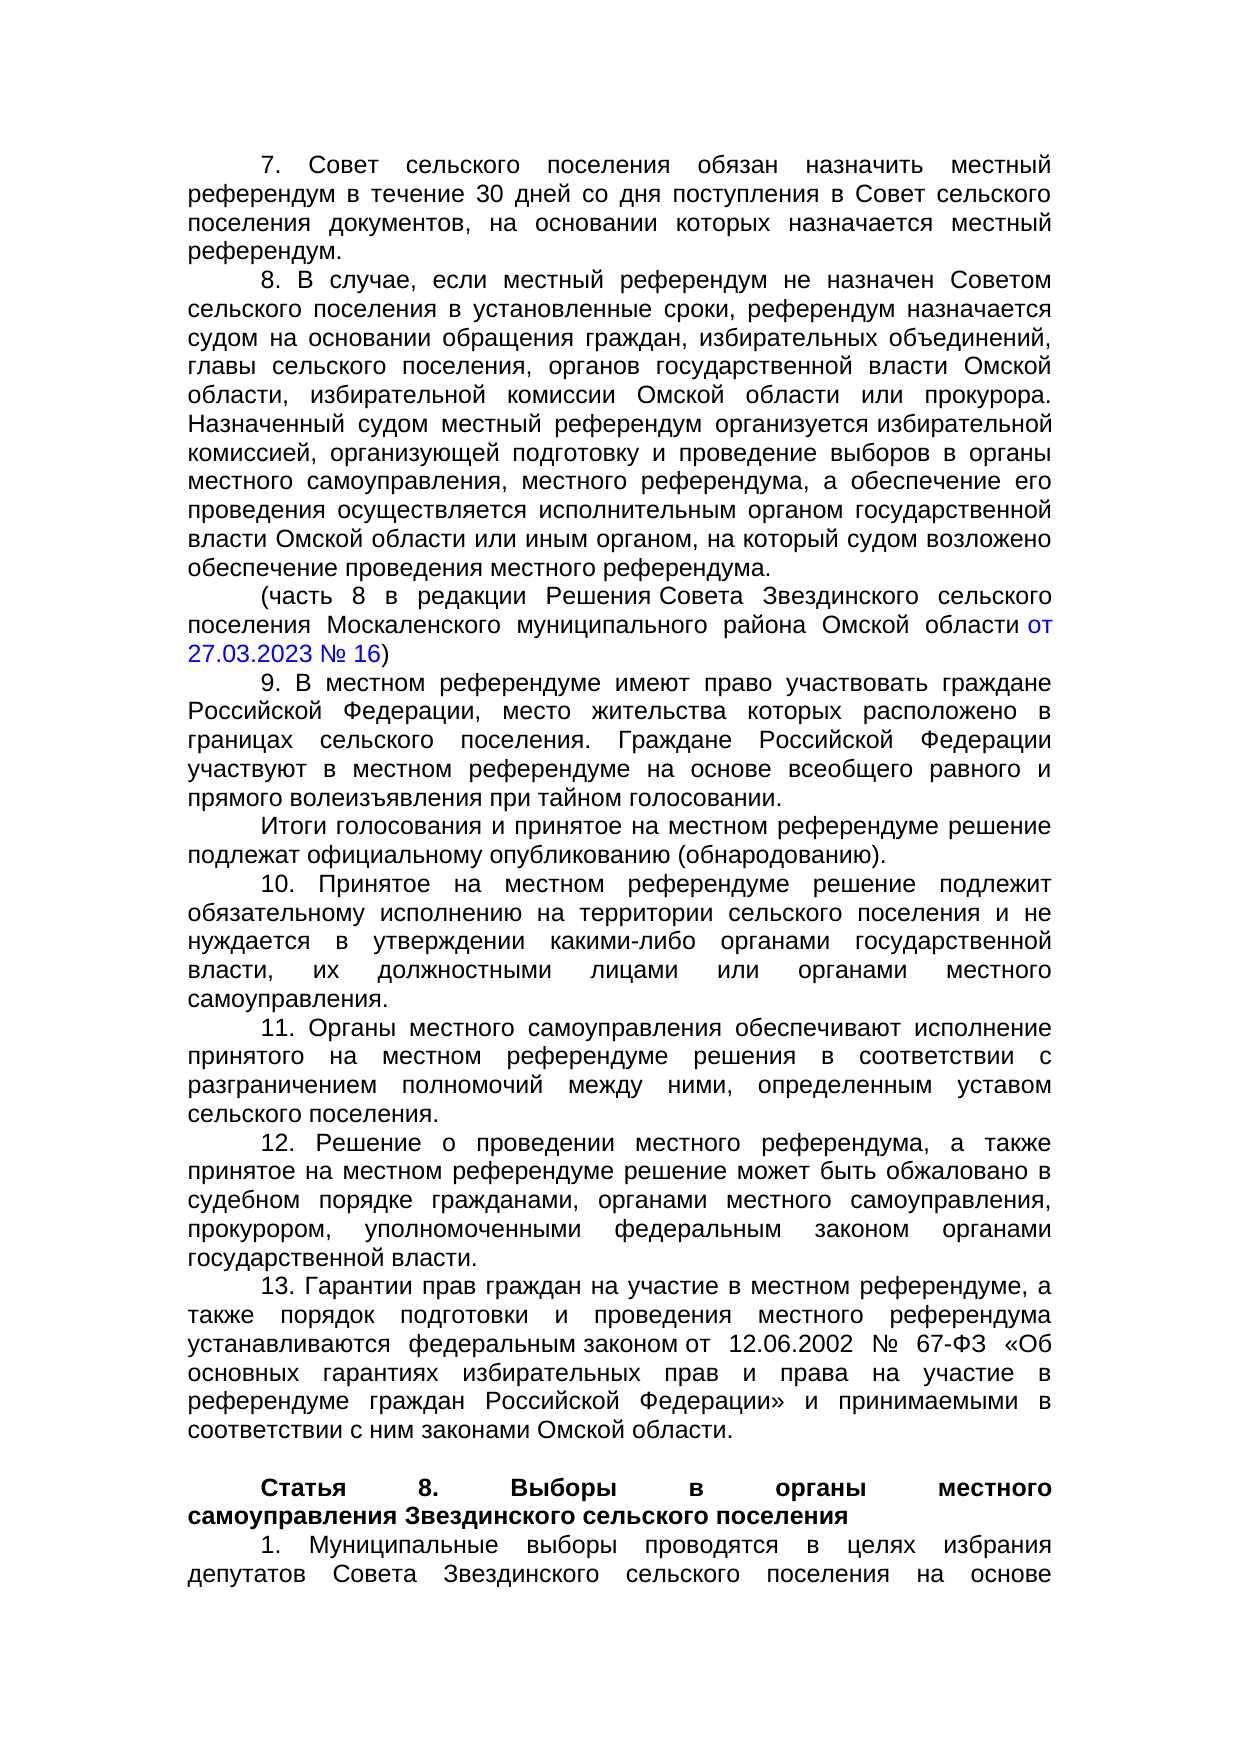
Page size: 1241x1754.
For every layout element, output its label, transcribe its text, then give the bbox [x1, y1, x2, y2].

text 8. В случае, если местный референдум не назначен Советом сельского поселения в установленные сроки, референдум назначается судом на основании обращения граждан, избирательных объединений, главы сельского поселения, органов государственной власти Омской области, избирательной комиссии Омской области или прокурора. Назначенный судом местный референдум организуется избирательной комиссией, организующей подготовку и проведение выборов в органы местного самоуправления, местного референдума, а обеспечение его проведения осуществляется исполнительным органом государственной власти Омской области или иным органом, на который судом возложено обеспечение проведения местного референдума. [187, 265, 1053, 581]
text 13. Гарантии прав граждан на участие в местном референдуме, а также порядок подготовки и проведения местного референдума устанавливаются федеральным законом от 12.06.2002 № 67-ФЗ «Об основных гарантиях избирательных прав и права на участие в референдуме граждан Российской Федерации» и принимаемыми в соответствии с ним законами Омской области. [187, 1271, 1053, 1444]
text Итоги голосования и принятое на местном референдуме решение подлежат официальному опубликованию (обнародованию). [187, 811, 1053, 869]
text 12. Решение о проведении местного референдума, а также принятое на местном референдуме решение может быть обжаловано в судебном порядке гражданами, органами местного самоуправления, прокурором, уполномоченными федеральным законом органами государственной власти. [187, 1127, 1053, 1271]
text Статья 8. Выборы в органы местного самоуправления Звездинского сельского поселения [187, 1472, 1053, 1530]
text 11. Органы местного самоуправления обеспечивают исполнение принятого на местном референдуме решения в соответствии с разграничением полномочий между ними, определенным уставом сельского поселения. [187, 1012, 1053, 1127]
text 9. В местном референдуме имеют право участвовать граждане Российской Федерации, место жительства которых расположено в границах сельского поселения. Граждане Российской Федерации участвуют в местном референдуме на основе всеобщего равного и прямого волеизъявления при тайном голосовании. [187, 667, 1053, 811]
text 7. Совет сельского поселения обязан назначить местный референдум в течение 30 дней со дня поступления в Совет сельского поселения документов, на основании которых назначается местный референдум. [187, 150, 1053, 265]
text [187, 1530, 1053, 1587]
text (часть 8 в редакции Решения Совета Звездинского сельского поселения Москаленского муниципального района Омской области от 27.03.2023 № 16) [187, 581, 1053, 667]
text 10. Принятое на местном референдуме решение подлежит обязательному исполнению на территории сельского поселения и не нуждается в утверждении какими-либо органами государственной власти, их должностными лицами или органами местного самоуправления. [187, 869, 1053, 1012]
